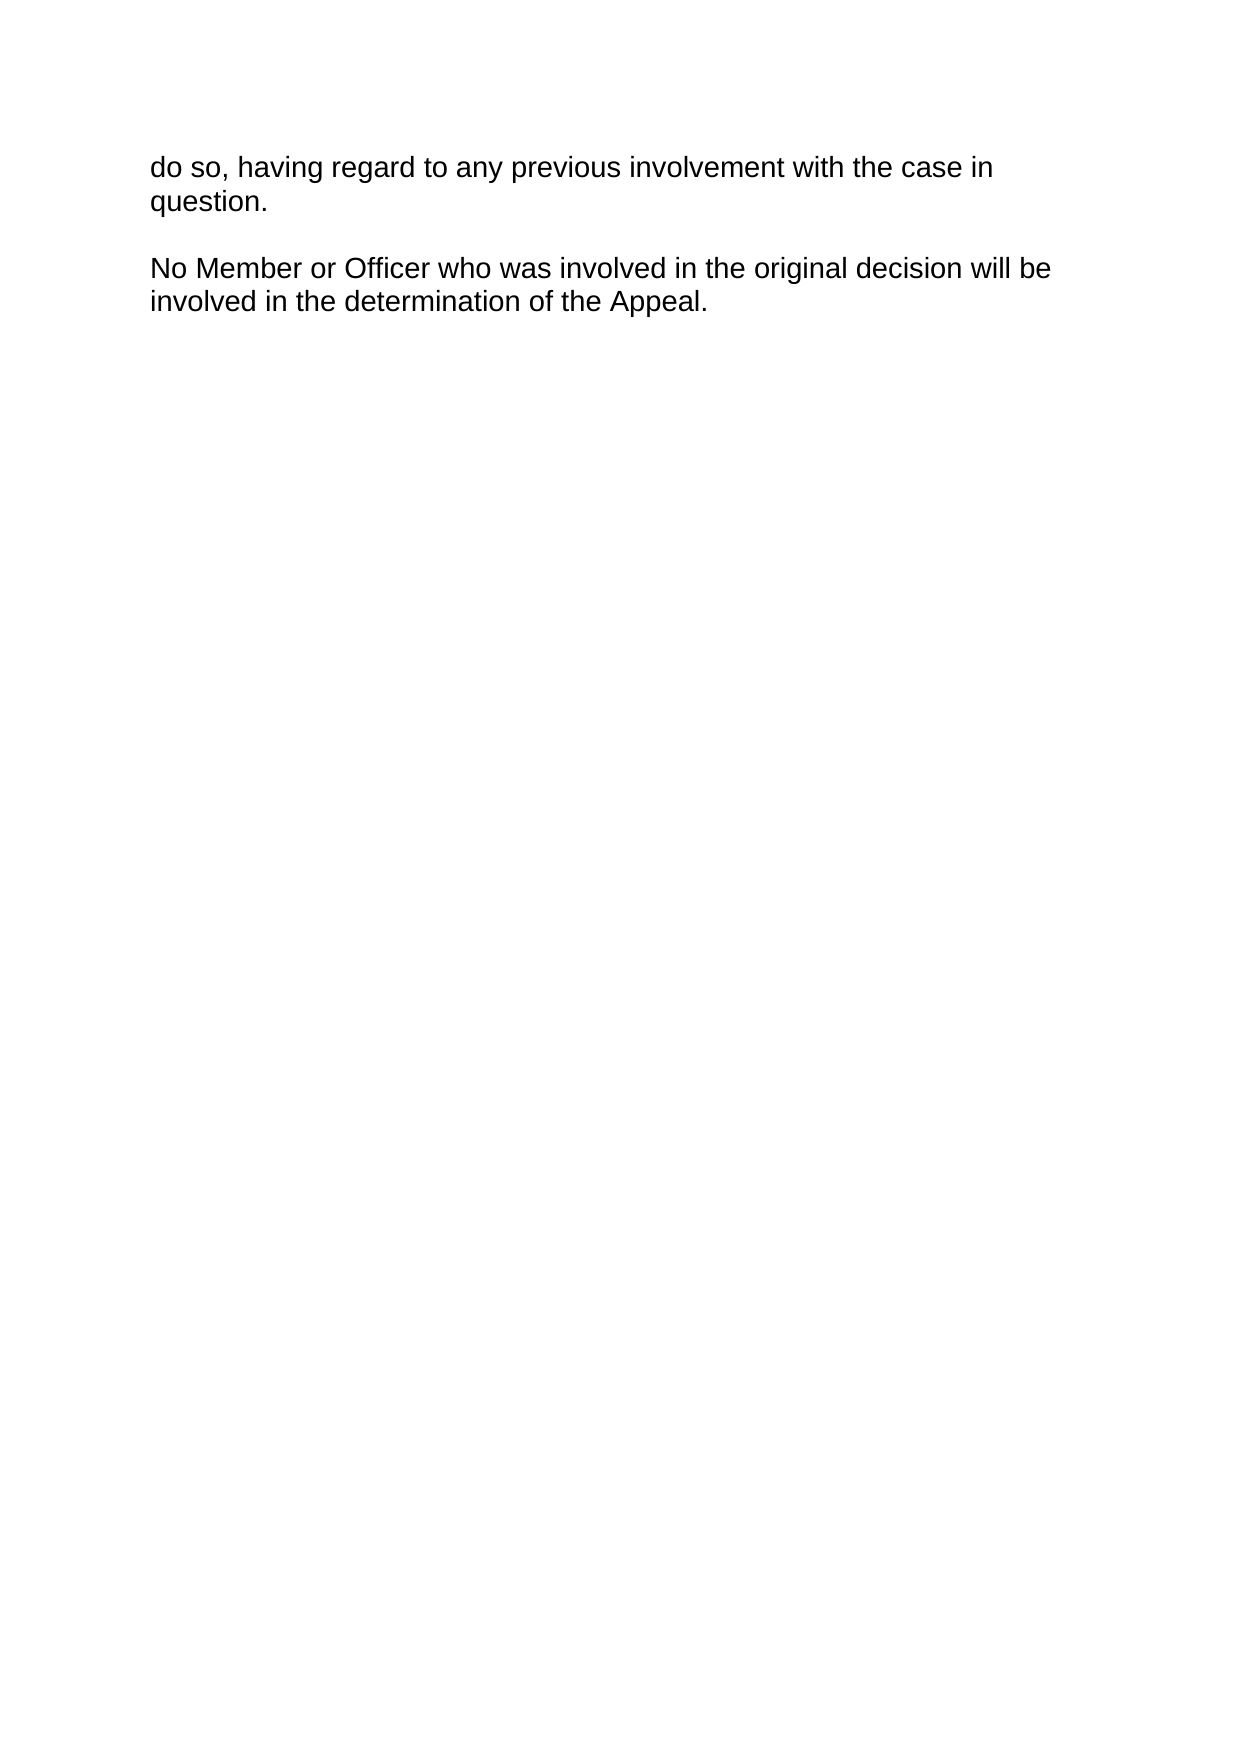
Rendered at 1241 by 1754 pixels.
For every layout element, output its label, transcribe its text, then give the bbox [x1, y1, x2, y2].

text No Member or Officer who was involved in the original decision will be involved in the determination of the Appeal. [150, 251, 1090, 318]
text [150, 150, 1090, 217]
